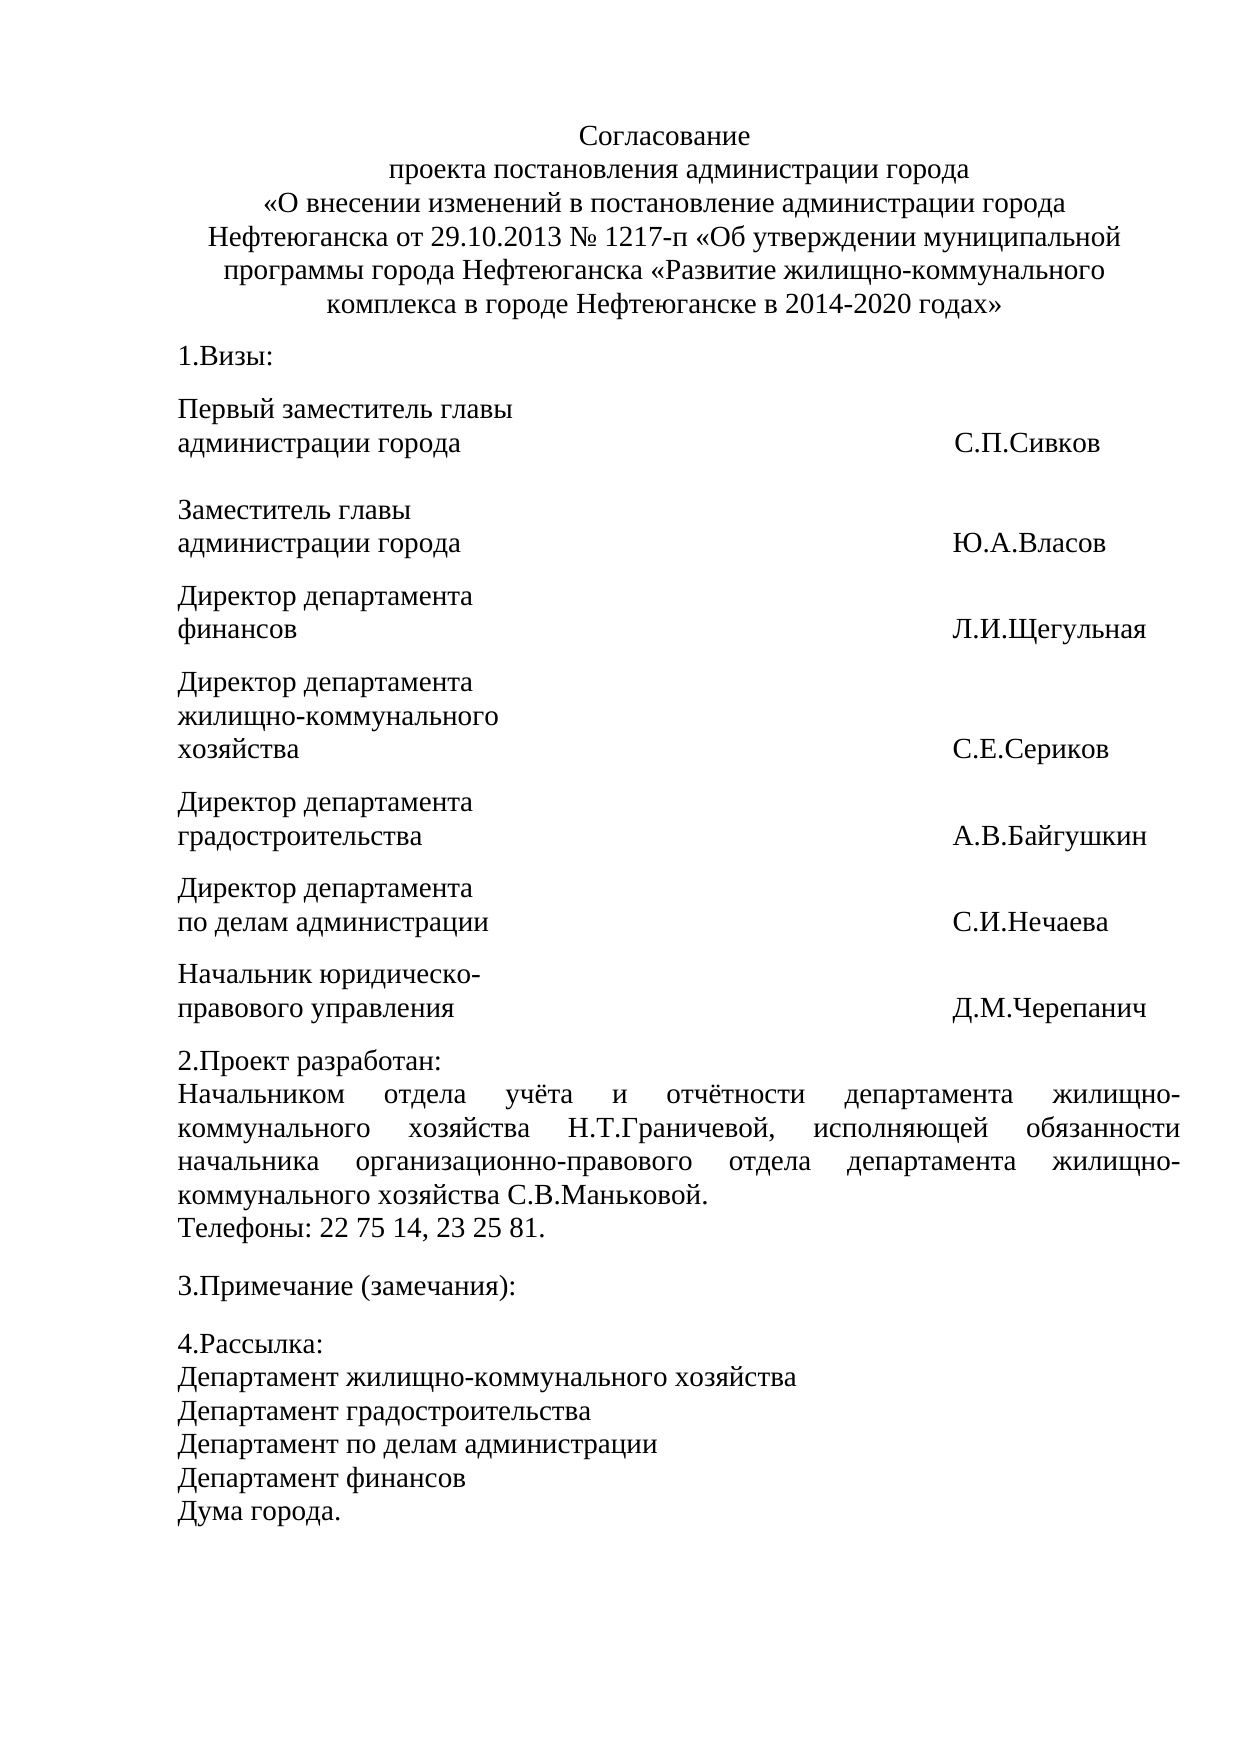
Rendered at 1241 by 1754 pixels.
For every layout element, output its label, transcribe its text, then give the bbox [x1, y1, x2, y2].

text Директор департамента [177, 784, 1181, 818]
text финансов Л.И.Щегульная [177, 612, 1181, 645]
text 1.Визы: [177, 338, 1181, 372]
text 4.Рассылка: [118, 1326, 1181, 1359]
text Департамент финансов [177, 1460, 1181, 1493]
text Директор департамента [177, 870, 1181, 904]
text администрации города С.П.Сивков [177, 425, 1181, 458]
text проекта постановления администрации города [177, 152, 1181, 185]
text Департамент по делам администрации [177, 1426, 1181, 1460]
text Дума города. [177, 1493, 1181, 1527]
text Начальник юридическо- [177, 957, 1181, 990]
text жилищно-коммунального [177, 698, 1181, 731]
text Департамент градостроительства [177, 1393, 1181, 1426]
text Телефоны: 22 75 14, 23 25 81. [177, 1211, 1181, 1244]
text хозяйства С.Е.Сериков [177, 731, 1181, 765]
text Начальником отдела учёта и отчётности департамента жилищно-коммунального хозяйства Н.Т.Граничевой, исполняющей обязанности начальника организационно-правового отдела департамента жилищно-коммунального хозяйства С.В.Маньковой. [177, 1076, 1181, 1211]
text Заместитель главы [177, 492, 1181, 525]
text администрации города Ю.А.Власов [177, 525, 1181, 559]
text 2.Проект разработан: [177, 1043, 1181, 1076]
text градостроительства А.В.Байгушкин [177, 818, 1181, 851]
text «О внесении изменений в постановление администрации города Нефтеюганска от 29.10.2013 № 1217-п «Об утверждении муниципальной программы города Нефтеюганска «Развитие жилищно-коммунального комплекса в городе Нефтеюганске в 2014-2020 годах» [177, 185, 1152, 319]
text 3.Примечание (замечания): [177, 1268, 1181, 1302]
text Первый заместитель главы [177, 391, 1181, 425]
text по делам администрации С.И.Нечаева [177, 904, 1181, 937]
text Директор департамента [177, 578, 1181, 612]
text правового управления Д.М.Черепанич [177, 990, 1181, 1024]
text Департамент жилищно-коммунального хозяйства [177, 1359, 1181, 1393]
text Согласование [177, 118, 1152, 152]
text Директор департамента [177, 664, 1181, 698]
